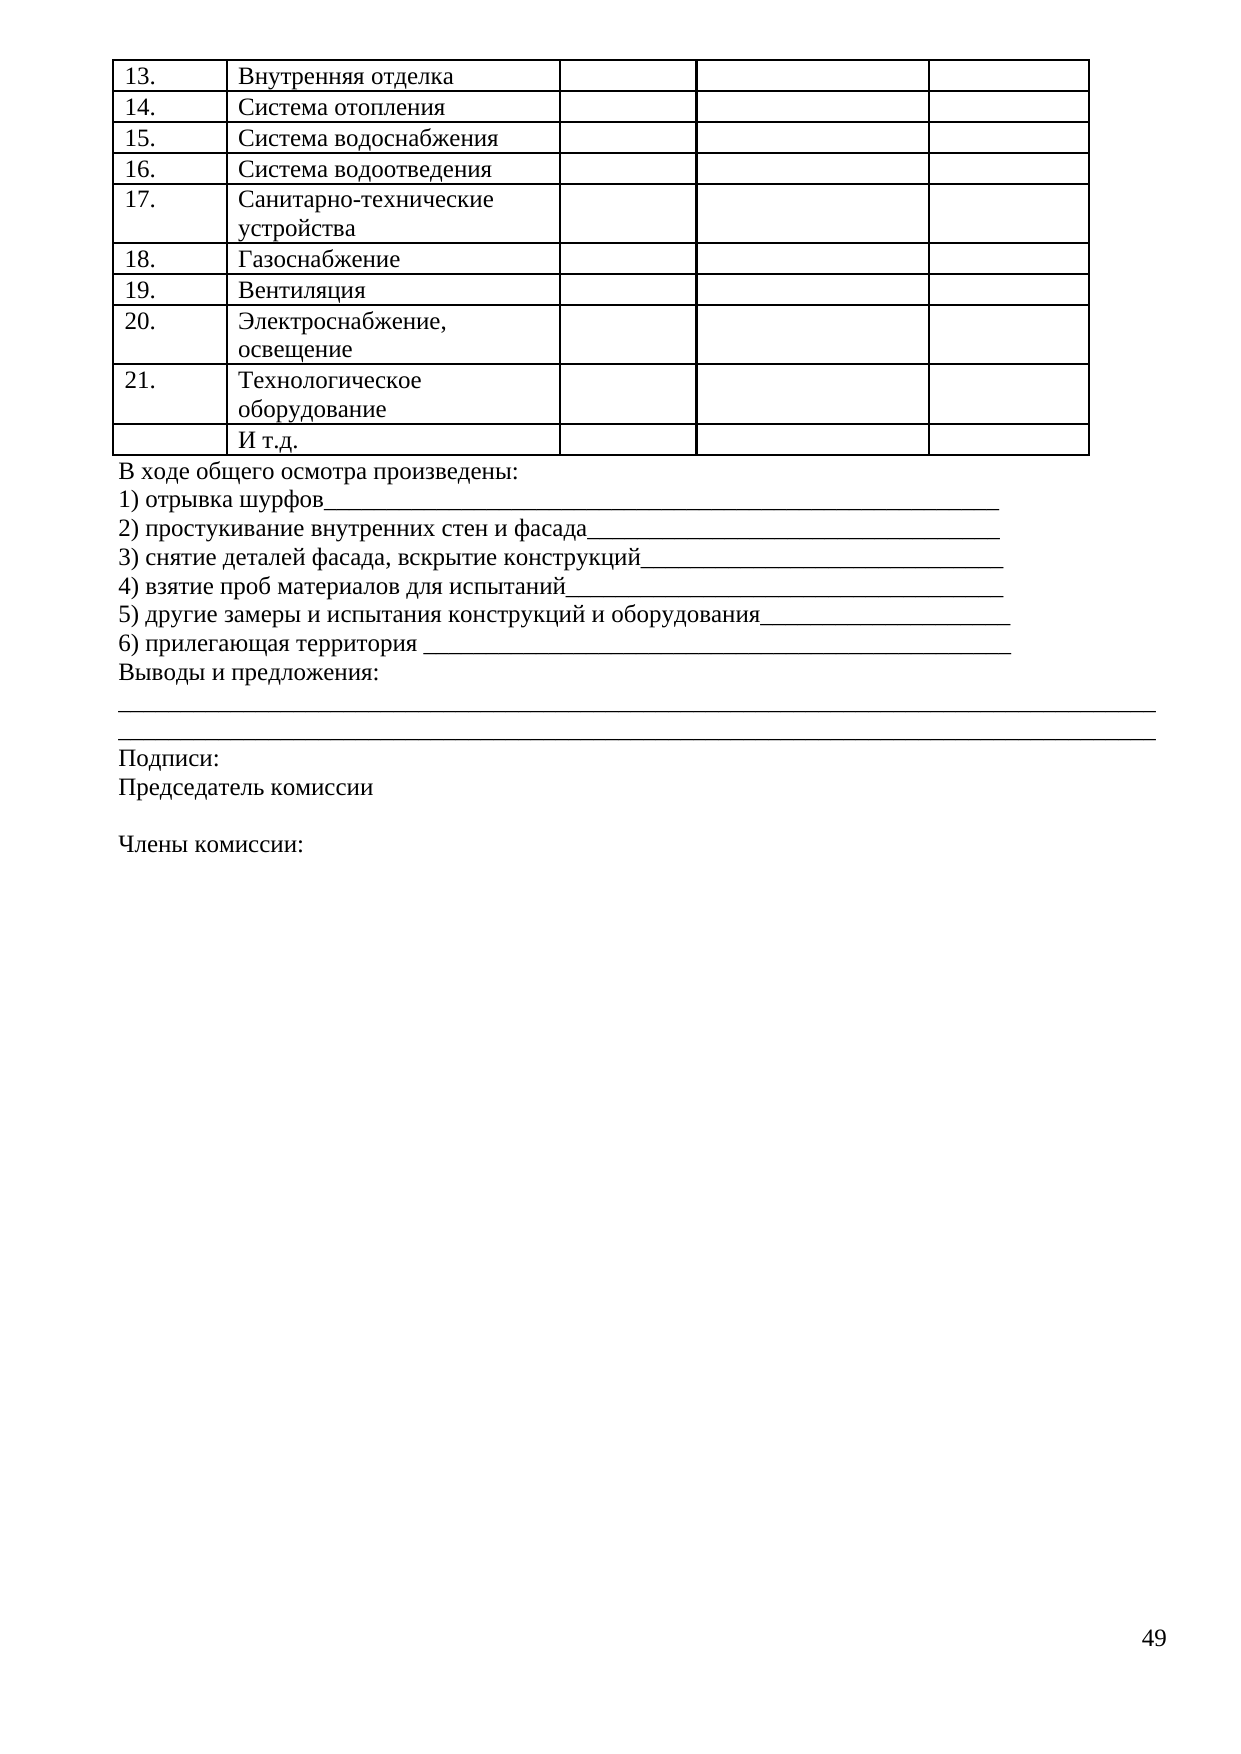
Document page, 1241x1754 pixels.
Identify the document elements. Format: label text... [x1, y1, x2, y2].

table_cell [930, 244, 1088, 273]
table_cell [930, 185, 1088, 242]
table_cell [561, 306, 695, 363]
table_cell [930, 365, 1088, 423]
table_cell [561, 365, 695, 423]
table_cell [561, 61, 695, 90]
text 3) снятие деталей фасада, вскрытие конструкций_____________________________ [118, 542, 1167, 571]
table_cell [698, 365, 928, 423]
text 4) взятие проб материалов для испытаний___________________________________ [118, 571, 1167, 599]
table_cell [561, 425, 695, 454]
table_cell [698, 185, 928, 242]
table_cell [930, 123, 1088, 152]
text 2) простукивание внутренних стен и фасада_________________________________ [118, 513, 1167, 542]
table_cell Внутренняя отделка [228, 61, 559, 90]
table_cell 20. [114, 306, 226, 363]
text Члены комиссии: [118, 829, 1167, 858]
table_cell [698, 425, 928, 454]
table_cell [698, 154, 928, 182]
table_cell 16. [114, 154, 226, 182]
table_cell Санитарно-технические устройства [228, 185, 559, 242]
table_cell [561, 154, 695, 182]
table_cell Технологическое оборудование [228, 365, 559, 423]
text В ходе общего осмотра произведены: [118, 456, 1167, 484]
text ______________________________________________________________________________________________________________________________________________________________________ [118, 686, 1167, 743]
table_cell 17. [114, 185, 226, 242]
table_cell [698, 306, 928, 363]
table_cell 15. [114, 123, 226, 152]
table_cell [561, 123, 695, 152]
table_cell [930, 154, 1088, 182]
table_cell [930, 61, 1088, 90]
table_cell [561, 185, 695, 242]
table_cell [114, 425, 226, 454]
table_cell 13. [114, 61, 226, 90]
text Выводы и предложения: [118, 657, 1167, 686]
text Председатель комиссии [118, 772, 1167, 801]
table_cell [561, 275, 695, 304]
table_cell [698, 275, 928, 304]
table_cell 21. [114, 365, 226, 423]
table_cell 18. [114, 244, 226, 273]
table_cell [561, 92, 695, 121]
table_cell [561, 244, 695, 273]
table_cell Система отопления [228, 92, 559, 121]
table_cell [698, 244, 928, 273]
table_cell Система водоснабжения [228, 123, 559, 152]
table_cell [698, 123, 928, 152]
table_cell [930, 306, 1088, 363]
table_cell Электроснабжение, освещение [228, 306, 559, 363]
table_cell [930, 425, 1088, 454]
table_cell 19. [114, 275, 226, 304]
table_cell Вентиляция [228, 275, 559, 304]
text 6) прилегающая территория _______________________________________________ [118, 628, 1167, 657]
table_cell Газоснабжение [228, 244, 559, 273]
text 1) отрывка шурфов______________________________________________________ [118, 484, 1167, 513]
text 5) другие замеры и испытания конструкций и оборудования____________________ [118, 599, 1167, 628]
table_cell [930, 92, 1088, 121]
table_cell [698, 92, 928, 121]
text Подписи: [118, 743, 1167, 772]
table_cell [698, 61, 928, 90]
table_cell Система водоотведения [228, 154, 559, 182]
table_cell И т.д. [228, 425, 559, 454]
table_cell [930, 275, 1088, 304]
table_cell 14. [114, 92, 226, 121]
